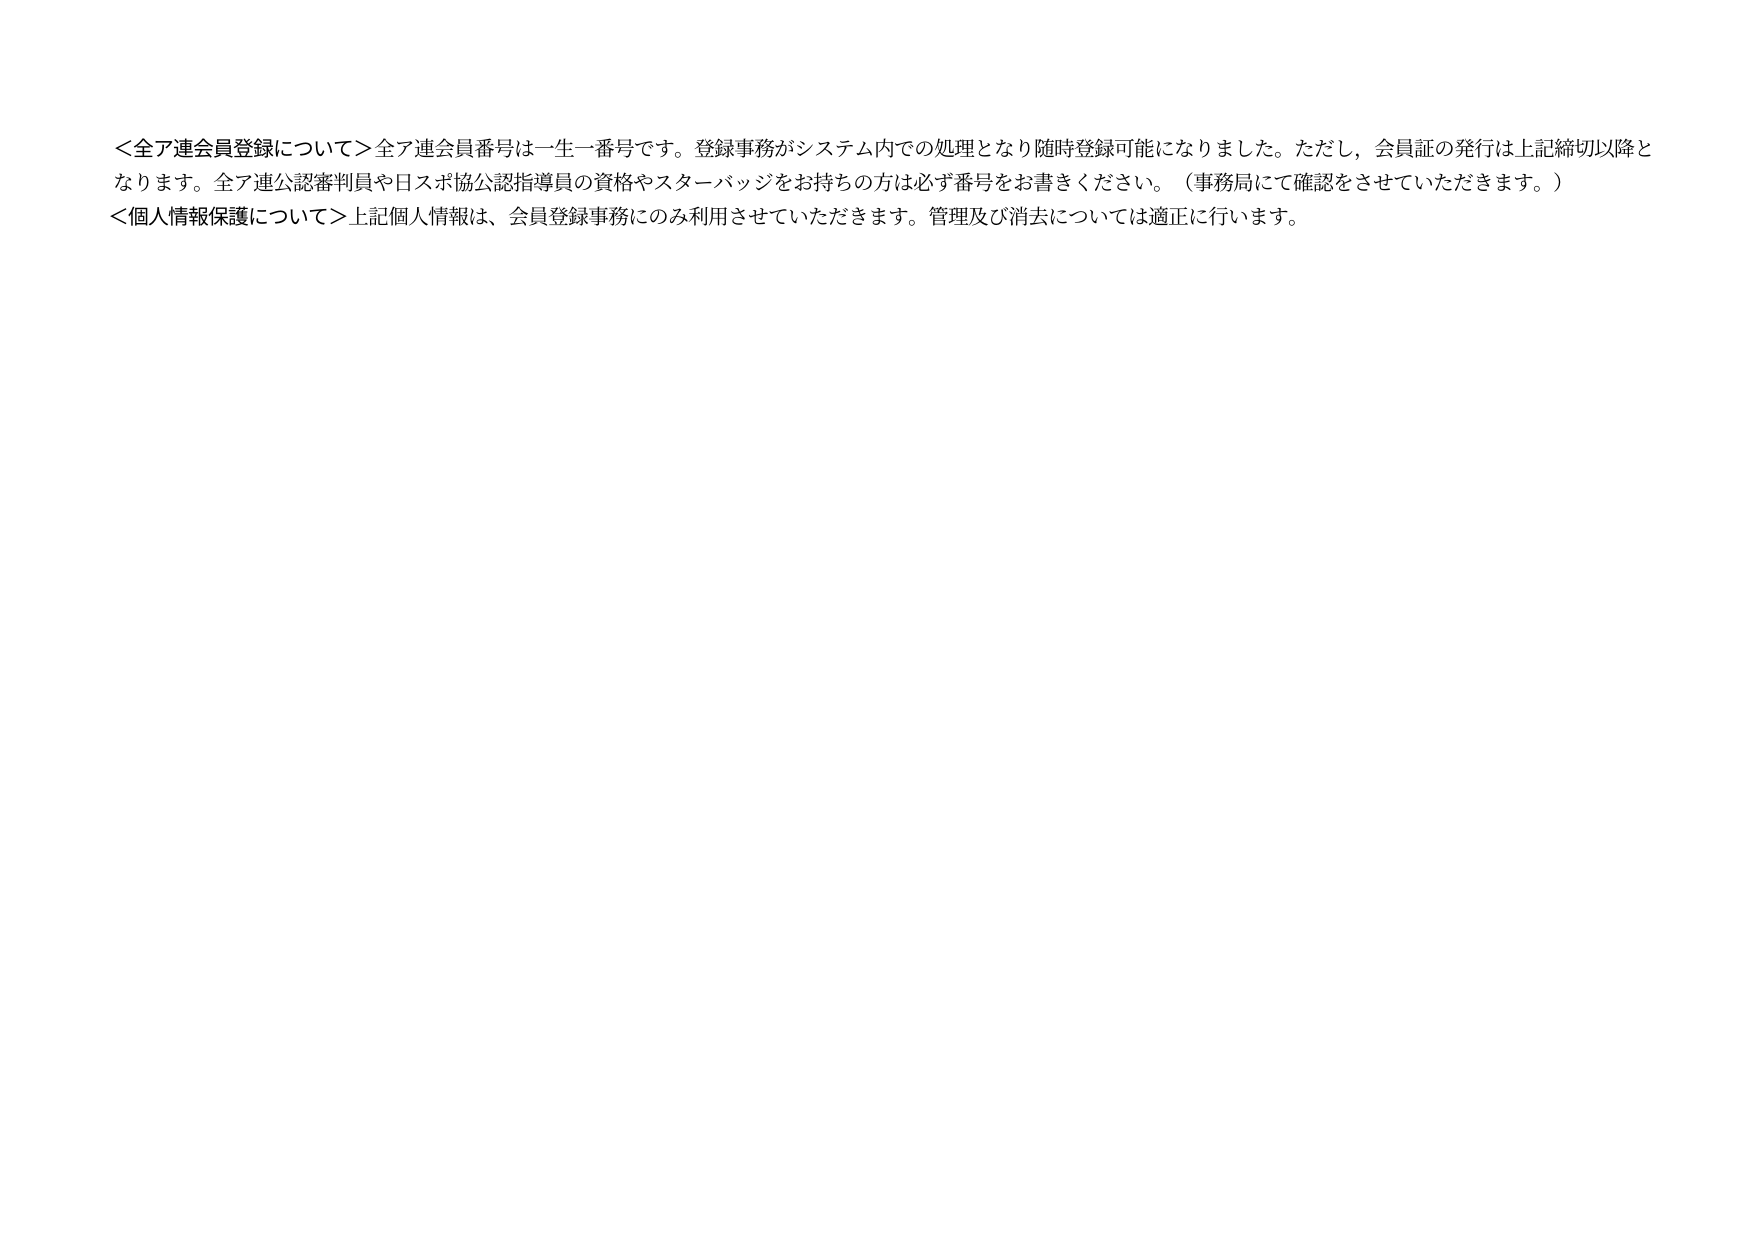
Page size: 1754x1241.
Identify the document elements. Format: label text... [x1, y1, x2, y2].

text ＜個人情報保護について＞上記個人情報は、会員登録事務にのみ利用させていただきます。管理及び消去については適正に行います。 [89, 198, 1671, 232]
text ＜全ア連会員登録について＞全ア連会員番号は一生一番号です。登録事務がシステム内での処理となり随時登録可能になりました。ただし，会員証の発行は上記締切以降となります。全ア連公認審判員や日スポ協公認指導員の資格やスターバッジをお持ちの方は必ず番号をお書きください。（事務局にて確認をさせていただきます。） [114, 131, 1671, 198]
